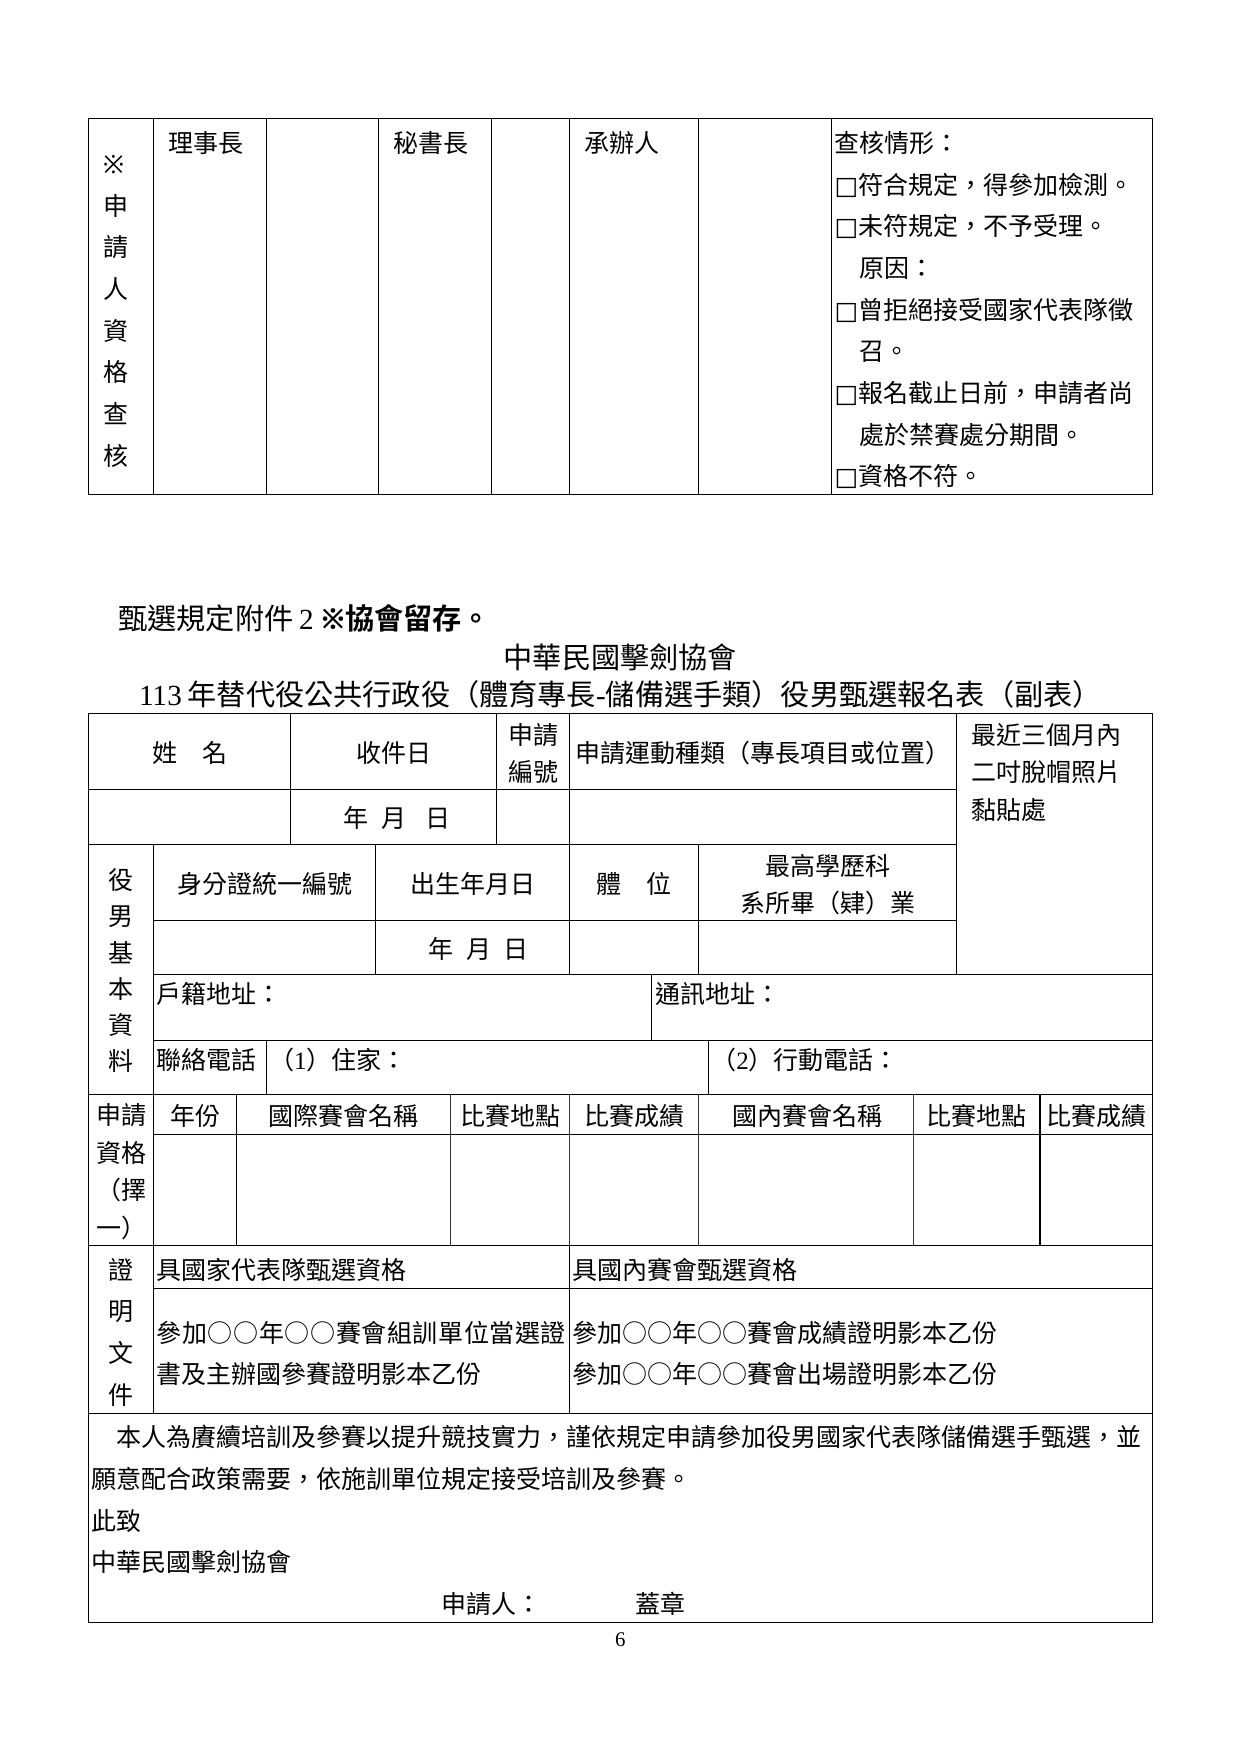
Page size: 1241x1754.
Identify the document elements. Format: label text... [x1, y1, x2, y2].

table_cell [1041, 1135, 1152, 1245]
table_cell 通訊地址： [652, 975, 1152, 1039]
table_cell 戶籍地址： [154, 975, 651, 1039]
table_cell [570, 921, 698, 973]
table_cell （2）行動電話： [709, 1041, 1152, 1094]
table_cell 具國家代表隊甄選資格 [154, 1246, 569, 1287]
table_cell [497, 790, 569, 844]
table_cell 年 月 日 [376, 921, 569, 973]
text 中華民國擊劍協會 [118, 638, 1122, 676]
table_cell 出生年月日 [376, 845, 569, 920]
table_cell [89, 790, 290, 844]
table_header 申請 編號 [497, 714, 569, 789]
table_cell 身分證統一編號 [154, 845, 375, 920]
table_cell [699, 1135, 913, 1245]
table_cell 役男基本資料 [89, 845, 153, 1094]
table_cell 承辦人 [570, 119, 698, 494]
table_cell 秘書長 [379, 119, 491, 494]
table_cell [154, 921, 375, 973]
table_cell 本人為賡續培訓及參賽以提升競技實力，謹依規定申請參加役男國家代表隊儲備選手甄選，並願意配合政策需要，依施訓單位規定接受培訓及參賽。 此致 中華民國擊劍協會 申請人： 蓋章 [89, 1414, 1152, 1622]
table_cell ※ 申請人資格查核 [89, 119, 153, 494]
text 甄選規定附件2 ※協會留存。 [118, 596, 1122, 638]
table_cell 國內賽會名稱 [699, 1095, 913, 1134]
table_cell 聯絡電話 [154, 1041, 266, 1094]
table_header 申請運動種類（專長項目或位置） [570, 714, 956, 789]
table_cell [237, 1135, 450, 1245]
table_cell [451, 1135, 569, 1245]
table_cell 理事長 [154, 119, 266, 494]
table_cell 參加○○年○○賽會組訓單位當選證書及主辦國參賽證明影本乙份 [154, 1289, 569, 1412]
table_cell 比賽地點 [914, 1095, 1039, 1134]
table_cell [914, 1135, 1039, 1245]
table_cell 年 月 日 [291, 790, 496, 844]
table_cell 最高學歷科 系所畢（肄）業 [699, 845, 956, 920]
table_cell 申請 資格 （擇一） [89, 1095, 153, 1245]
table_header 收件日 [291, 714, 496, 789]
table_cell [699, 921, 956, 973]
table_cell [492, 119, 569, 494]
table_cell [570, 1135, 698, 1245]
table_cell 參加○○年○○賽會成績證明影本乙份 參加○○年○○賽會出場證明影本乙份 [570, 1289, 1152, 1412]
table_cell [570, 790, 956, 844]
table_cell 具國內賽會甄選資格 [570, 1246, 1152, 1287]
table_cell 證明文件 [89, 1246, 153, 1412]
table_cell 年份 [154, 1095, 236, 1134]
text 113年替代役公共行政役（體育專長-儲備選手類）役男甄選報名表（副表） [118, 676, 1122, 713]
table_cell 比賽地點 [451, 1095, 569, 1134]
table_cell [154, 1135, 236, 1245]
table_cell [267, 119, 378, 494]
table_header 姓 名 [89, 714, 290, 789]
table_cell [699, 119, 831, 494]
table_cell （1）住家： [267, 1041, 708, 1094]
table_cell 查核情形： □符合規定，得參加檢測。 □未符規定，不予受理。 原因： □曾拒絕接受國家代表隊徵召。 □報名截止日前，申請者尚處於禁賽處分期間。 □資格不符。 [832, 119, 1152, 494]
table_header 最近三個月內二吋脫帽照片黏貼處 [957, 714, 1152, 973]
table_cell 比賽成績 [1041, 1095, 1152, 1134]
table_cell 體 位 [570, 845, 698, 920]
table_cell 比賽成績 [570, 1095, 698, 1134]
table_cell 國際賽會名稱 [237, 1095, 450, 1134]
